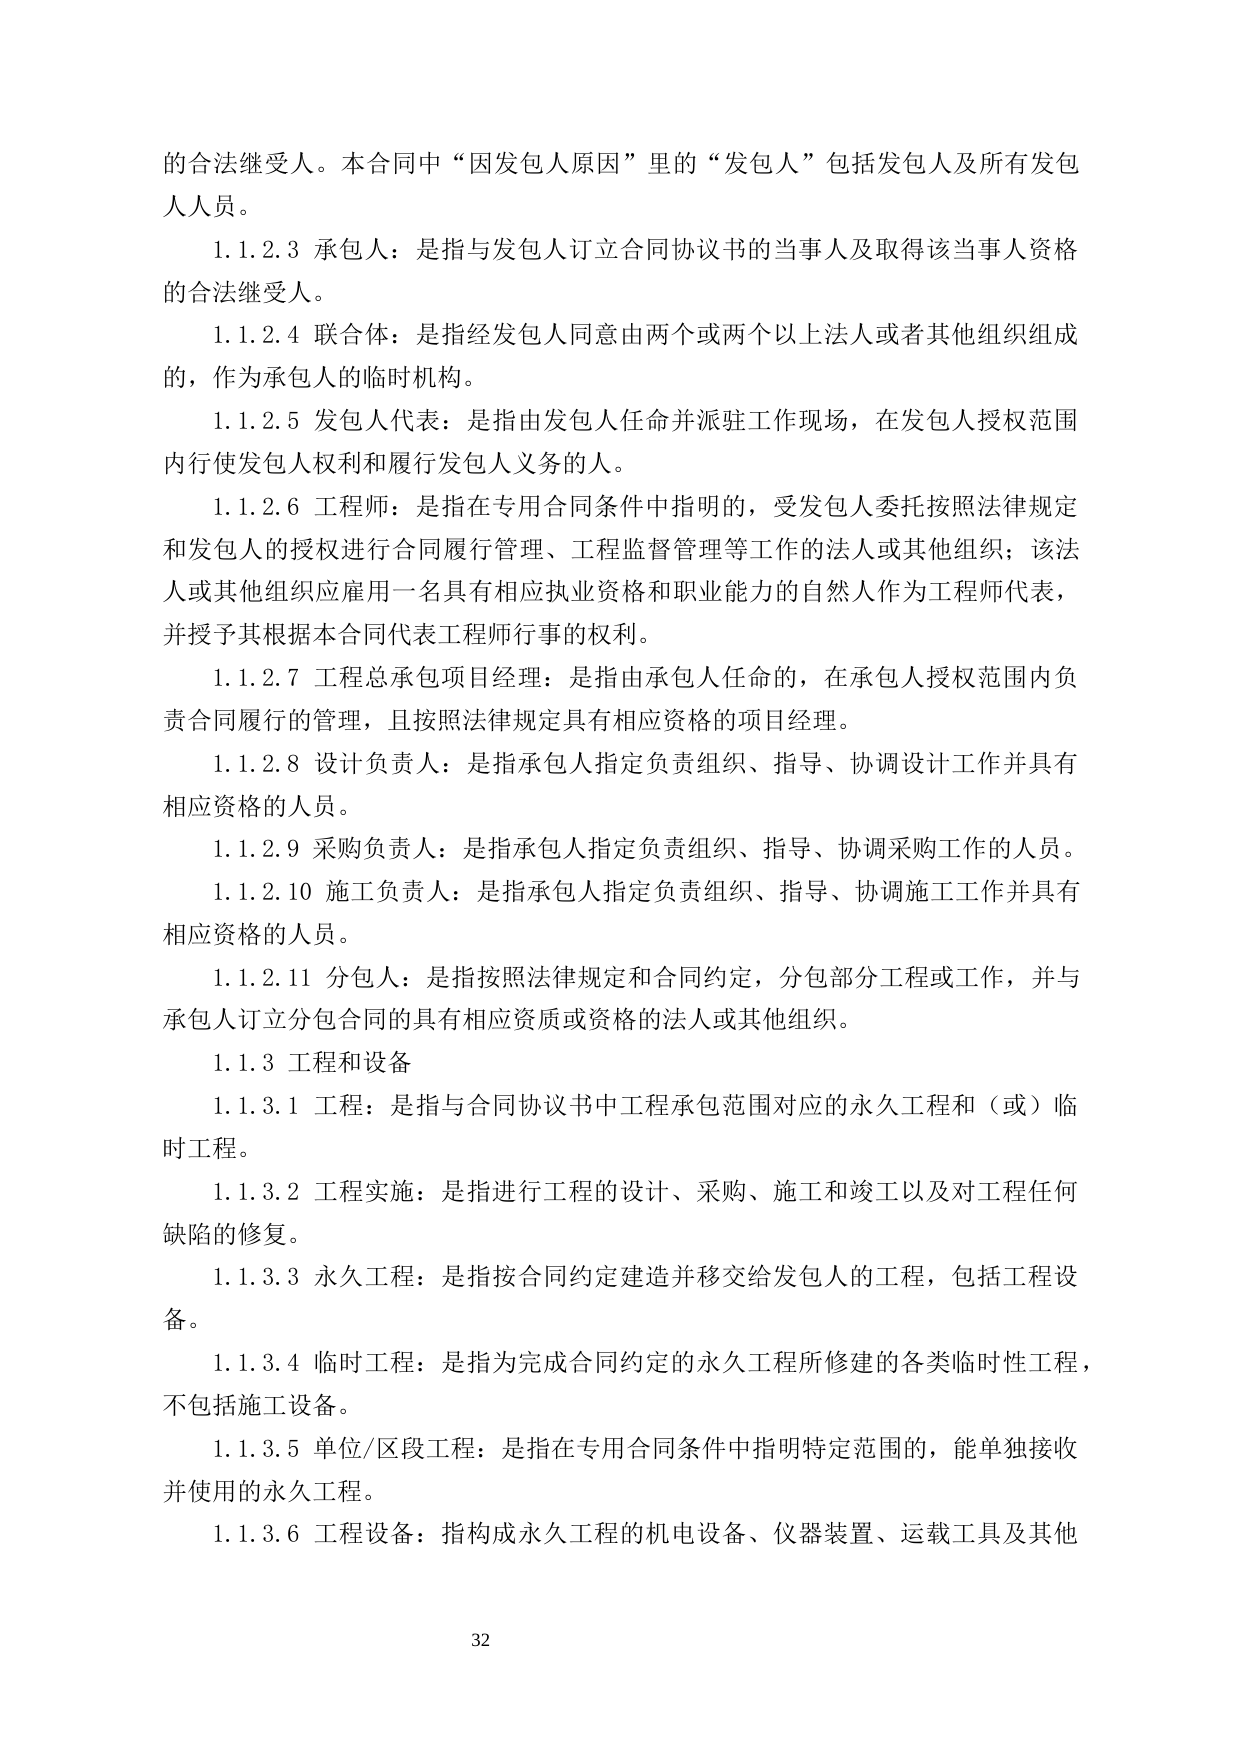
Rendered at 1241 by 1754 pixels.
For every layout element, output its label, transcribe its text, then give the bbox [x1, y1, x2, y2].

text 1.1.3 工程和设备 [162, 1047, 1081, 1075]
text 1.1.2.7 工程总承包项目经理：是指由承包人任命的，在承包人授权范围内负责合同履行的管理，且按照法律规定具有相应资格的项目经理。 [162, 661, 1081, 733]
text 1.1.2.10 施工负责人：是指承包人指定负责组织、指导、协调施工工作并具有相应资格的人员。 [162, 876, 1081, 947]
text 1.1.3.3 永久工程：是指按合同约定建造并移交给发包人的工程，包括工程设备。 [162, 1261, 1081, 1332]
text 1.1.2.3 承包人：是指与发包人订立合同协议书的当事人及取得该当事人资格的合法继受人。 [162, 233, 1081, 305]
text 1.1.2.6 工程师：是指在专用合同条件中指明的，受发包人委托按照法律规定和发包人的授权进行合同履行管理、工程监督管理等工作的法人或其他组织；该法人或其他组织应雇用一名具有相应执业资格和职业能力的自然人作为工程师代表，并授予其根据本合同代表工程师行事的权利。 [162, 490, 1081, 647]
text 1.1.3.5 单位/区段工程：是指在专用合同条件中指明特定范围的，能单独接收并使用的永久工程。 [162, 1432, 1081, 1503]
text 1.1.2.11 分包人：是指按照法律规定和合同约定，分包部分工程或工作，并与承包人订立分包合同的具有相应资质或资格的法人或其他组织。 [162, 961, 1081, 1032]
text 1.1.3.4 临时工程：是指为完成合同约定的永久工程所修建的各类临时性工程，不包括施工设备。 [162, 1346, 1081, 1418]
text 1.1.3.1 工程：是指与合同协议书中工程承包范围对应的永久工程和（或）临时工程。 [162, 1089, 1081, 1161]
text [162, 148, 1081, 219]
text 1.1.3.2 工程实施：是指进行工程的设计、采购、施工和竣工以及对工程任何缺陷的修复。 [162, 1175, 1081, 1247]
text 1.1.2.5 发包人代表：是指由发包人任命并派驻工作现场，在发包人授权范围内行使发包人权利和履行发包人义务的人。 [162, 404, 1081, 476]
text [162, 1518, 1081, 1546]
text 1.1.2.8 设计负责人：是指承包人指定负责组织、指导、协调设计工作并具有相应资格的人员。 [162, 747, 1081, 818]
text 1.1.2.4 联合体：是指经发包人同意由两个或两个以上法人或者其他组织组成的，作为承包人的临时机构。 [162, 319, 1081, 390]
text 1.1.2.9 采购负责人：是指承包人指定负责组织、指导、协调采购工作的人员。 [162, 833, 1081, 861]
